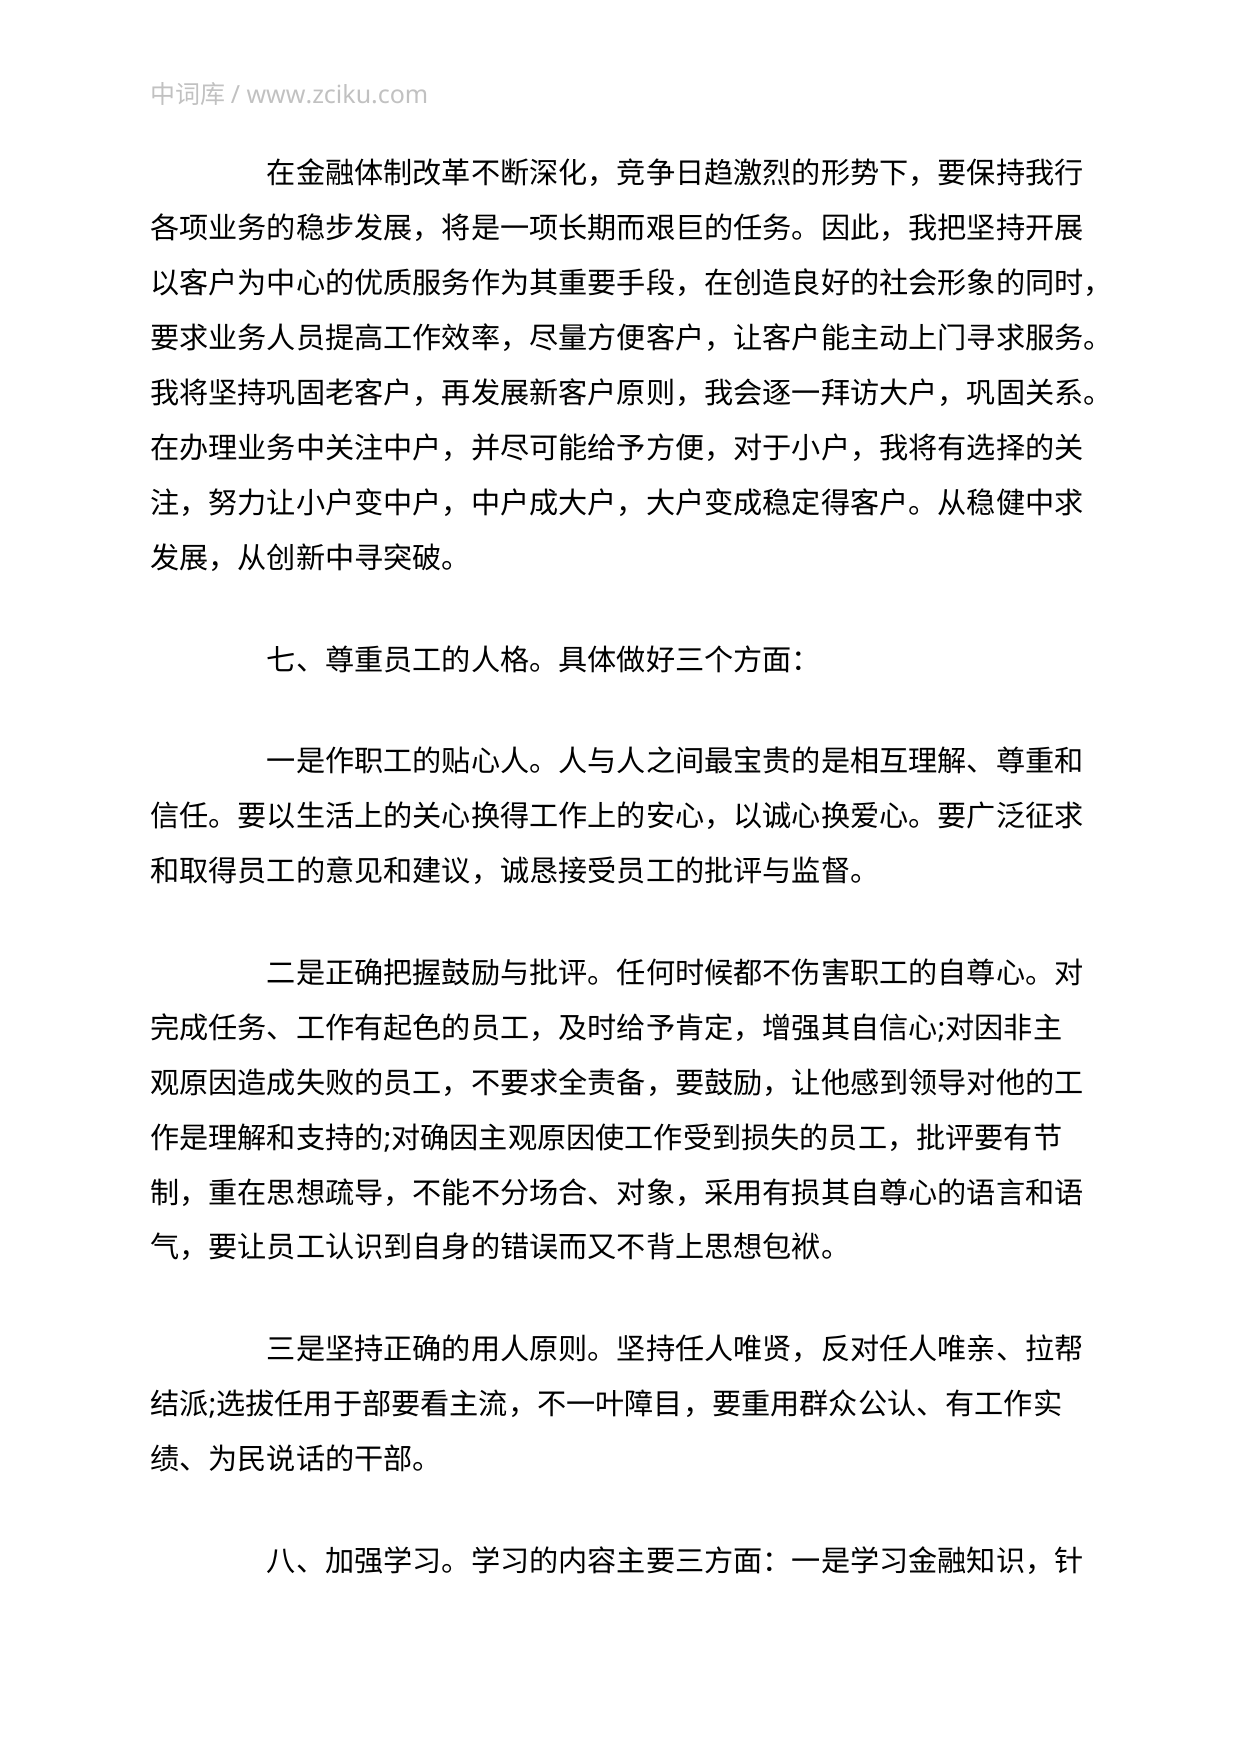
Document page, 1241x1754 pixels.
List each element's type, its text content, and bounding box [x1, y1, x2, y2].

text 一是作职工的贴心人。人与人之间最宝贵的是相互理解、尊重和信任。要以生活上的关心换得工作上的安心，以诚心换爱心。要广泛征求和取得员工的意见和建议，诚恳接受员工的批评与监督。 [150, 738, 1090, 890]
text 三是坚持正确的用人原则。坚持任人唯贤，反对任人唯亲、拉帮结派;选拔任用于部要看主流，不一叶障目，要重用群众公认、有工作实绩、为民说话的干部。 [150, 1326, 1090, 1478]
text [150, 1537, 1090, 1580]
text 二是正确把握鼓励与批评。任何时候都不伤害职工的自尊心。对完成任务、工作有起色的员工，及时给予肯定，增强其自信心;对因非主观原因造成失败的员工，不要求全责备，要鼓励，让他感到领导对他的工作是理解和支持的;对确因主观原因使工作受到损失的员工，批评要有节制，重在思想疏导，不能不分场合、对象，采用有损其自尊心的语言和语气，要让员工认识到自身的错误而又不背上思想包袱。 [150, 949, 1090, 1266]
text 在金融体制改革不断深化，竞争日趋激烈的形势下，要保持我行各项业务的稳步发展，将是一项长期而艰巨的任务。因此，我把坚持开展以客户为中心的优质服务作为其重要手段，在创造良好的社会形象的同时，要求业务人员提高工作效率，尽量方便客户，让客户能主动上门寻求服务。我将坚持巩固老客户，再发展新客户原则，我会逐一拜访大户，巩固关系。在办理业务中关注中户，并尽可能给予方便，对于小户，我将有选择的关注，努力让小户变中户，中户成大户，大户变成稳定得客户。从稳健中求发展，从创新中寻突破。 [150, 150, 1090, 577]
text 七、尊重员工的人格。具体做好三个方面： [150, 636, 1090, 678]
